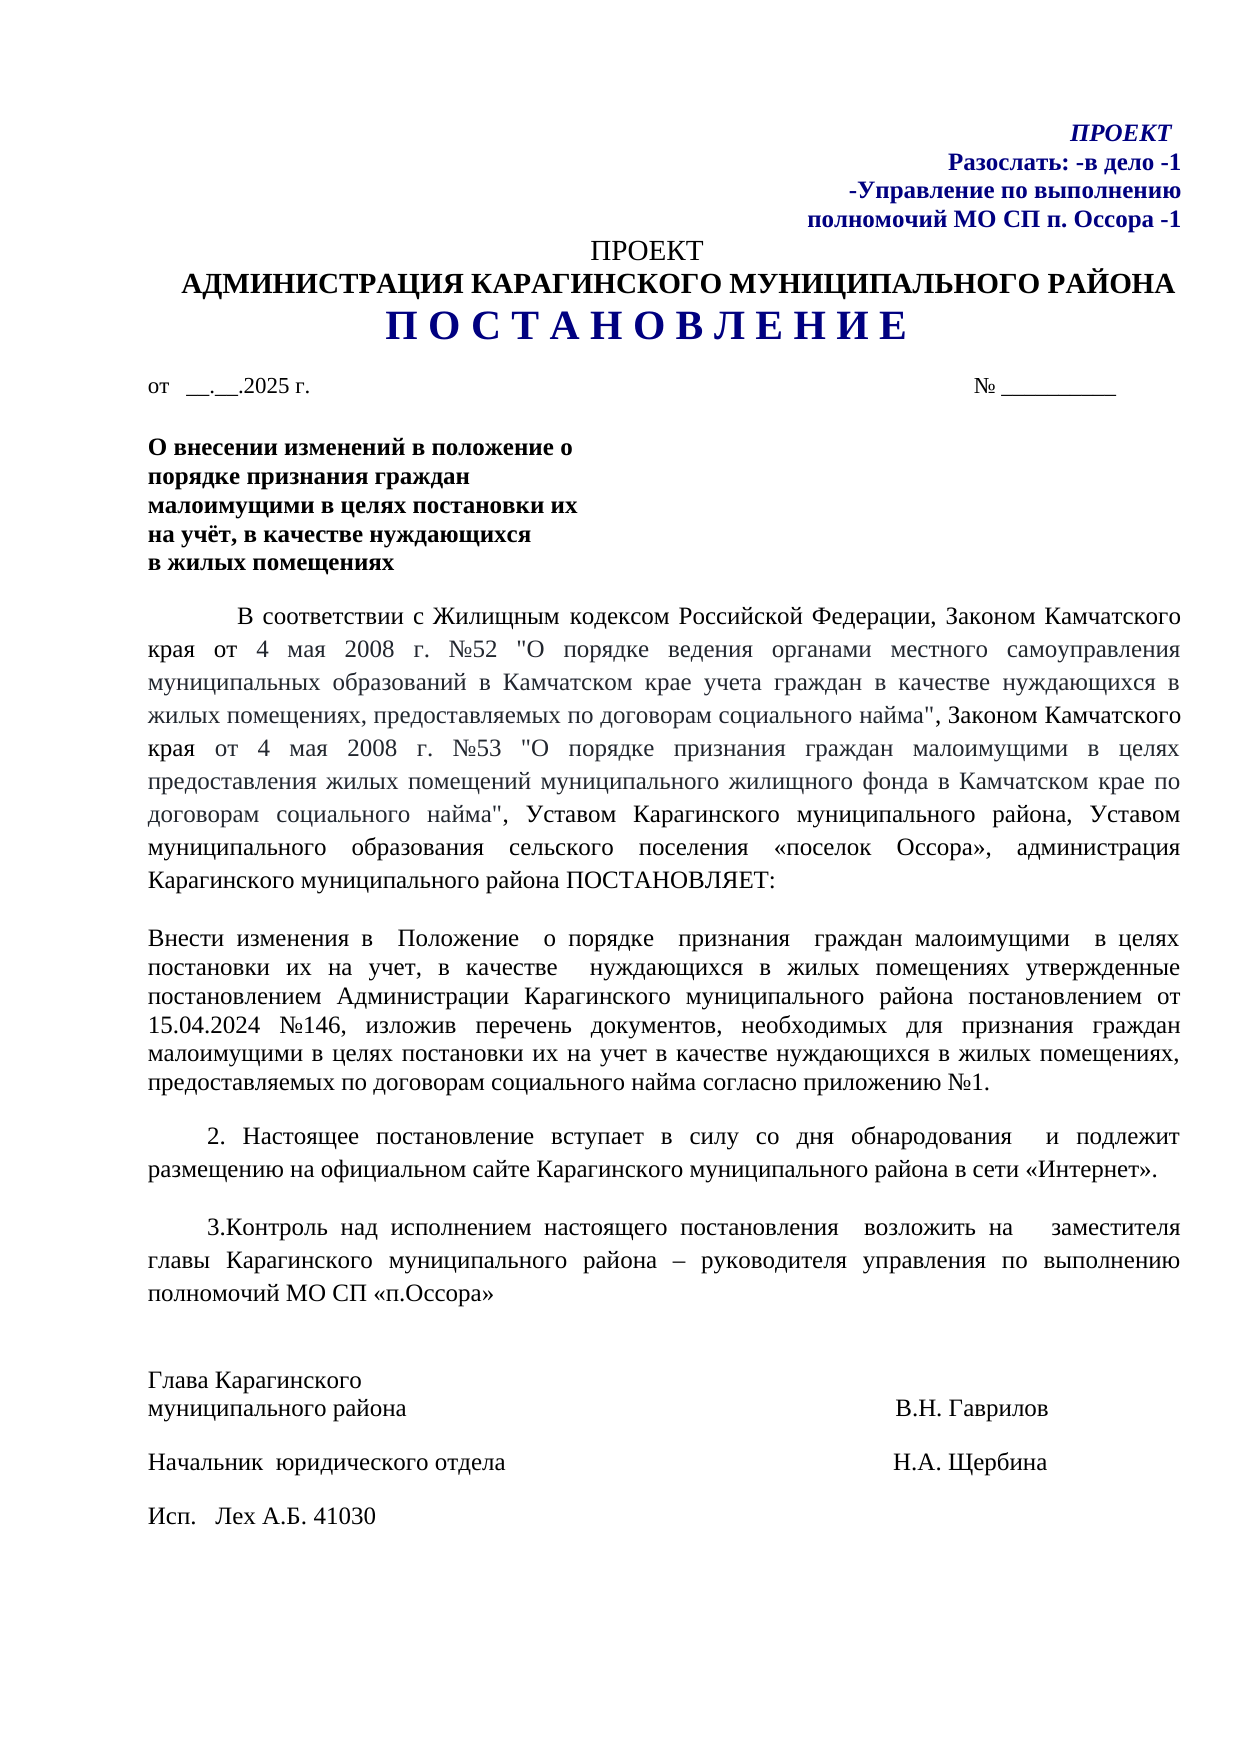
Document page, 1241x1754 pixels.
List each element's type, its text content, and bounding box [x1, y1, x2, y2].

text порядке признания граждан [148, 461, 1181, 490]
text ПРОЕКТ [959, 118, 1211, 147]
text Исп. Лех А.Б. 41030 [148, 1501, 1181, 1530]
text в жилых помещениях [148, 547, 1181, 576]
text Внести изменения в Положение о порядке признания граждан малоимущими в целях постановки их на учет, в качестве нуждающихся в жилых помещениях утвержденные постановлением Администрации Карагинского муниципального района постановлением от 15.04.2024 №146, изложив перечень документов, необходимых для признания граждан малоимущими в целях постановки их на учет в качестве нуждающихся в жилых помещениях, предоставляемых по договорам социального найма согласно приложению №1. [148, 923, 1181, 1096]
text В соответствии с Жилищным кодексом Российской Федерации, Законом Камчатского края от 4 мая 2008 г. №52 "О порядке ведения органами местного самоуправления муниципальных образований в Камчатском крае учета граждан в качестве нуждающихся в жилых помещениях, предоставляемых по договорам социального найма", Законом Камчатского края от 4 мая 2008 г. №53 "О порядке признания граждан малоимущими в целях предоставления жилых помещений муниципального жилищного фонда в Камчатском крае по договорам социального найма", Уставом Карагинского муниципального района, Уставом муниципального образования сельского поселения «поселок Оссора», администрация Карагинского муниципального района ПОСТАНОВЛЯЕТ: [148, 696, 1181, 766]
text малоимущими в целях постановки их [148, 490, 1181, 519]
text Разослать: -в дело -1 [148, 147, 1181, 176]
text -Управление по выполнению [148, 176, 1181, 204]
text П О С Т А Н О В Л Е Н И Е [148, 300, 1181, 348]
text 3.Контроль над исполнением настоящего постановления возложить на заместителя главы Карагинского муниципального района – руководителя управления по выполнению полномочий МО СП «п.Оссора» [148, 1212, 1181, 1307]
text В соответствии с Жилищным кодексом Российской Федерации, Законом Камчатского края от 4 мая 2008 г. №52 "О порядке ведения органами местного самоуправления муниципальных образований в Камчатском крае учета граждан в качестве нуждающихся в жилых помещениях, предоставляемых по договорам социального найма", Законом Камчатского края от 4 мая 2008 г. №53 "О порядке признания граждан малоимущими в целях предоставления жилых помещений муниципального жилищного фонда в Камчатском крае по договорам социального найма", Уставом Карагинского муниципального района, Уставом муниципального образования сельского поселения «поселок Оссора», администрация Карагинского муниципального района ПОСТАНОВЛЯЕТ: [148, 795, 1181, 894]
text на учёт, в качестве нуждающихся [148, 519, 1181, 547]
text Глава Карагинского [148, 1365, 1181, 1393]
text полномочий МО СП п. Оссора -1 [148, 204, 1181, 233]
text В соответствии с Жилищным кодексом Российской Федерации, Законом Камчатского края от 4 мая 2008 г. №52 "О порядке ведения органами местного самоуправления муниципальных образований в Камчатском крае учета граждан в качестве нуждающихся в жилых помещениях, предоставляемых по договорам социального найма", Законом Камчатского края от 4 мая 2008 г. №53 "О порядке признания граждан малоимущими в целях предоставления жилых помещений муниципального жилищного фонда в Камчатском крае по договорам социального найма", Уставом Карагинского муниципального района, Уставом муниципального образования сельского поселения «поселок Оссора», администрация Карагинского муниципального района ПОСТАНОВЛЯЕТ: [148, 601, 1181, 667]
text муниципального района В.Н. Гаврилов [148, 1393, 1181, 1422]
text от __.__.2025 г. № __________ [148, 373, 1181, 399]
text Администрация Карагинского муниципального района [148, 267, 1209, 300]
text Проект [516, 233, 1209, 267]
text 2. Настоящее постановление вступает в силу со дня обнародования и подлежит размещению на официальном сайте Карагинского муниципального района в сети «Интернет». [148, 1121, 1181, 1183]
text О внесении изменений в положение о [148, 432, 1181, 461]
text Начальник юридического отдела Н.А. Щербина [148, 1447, 1181, 1476]
